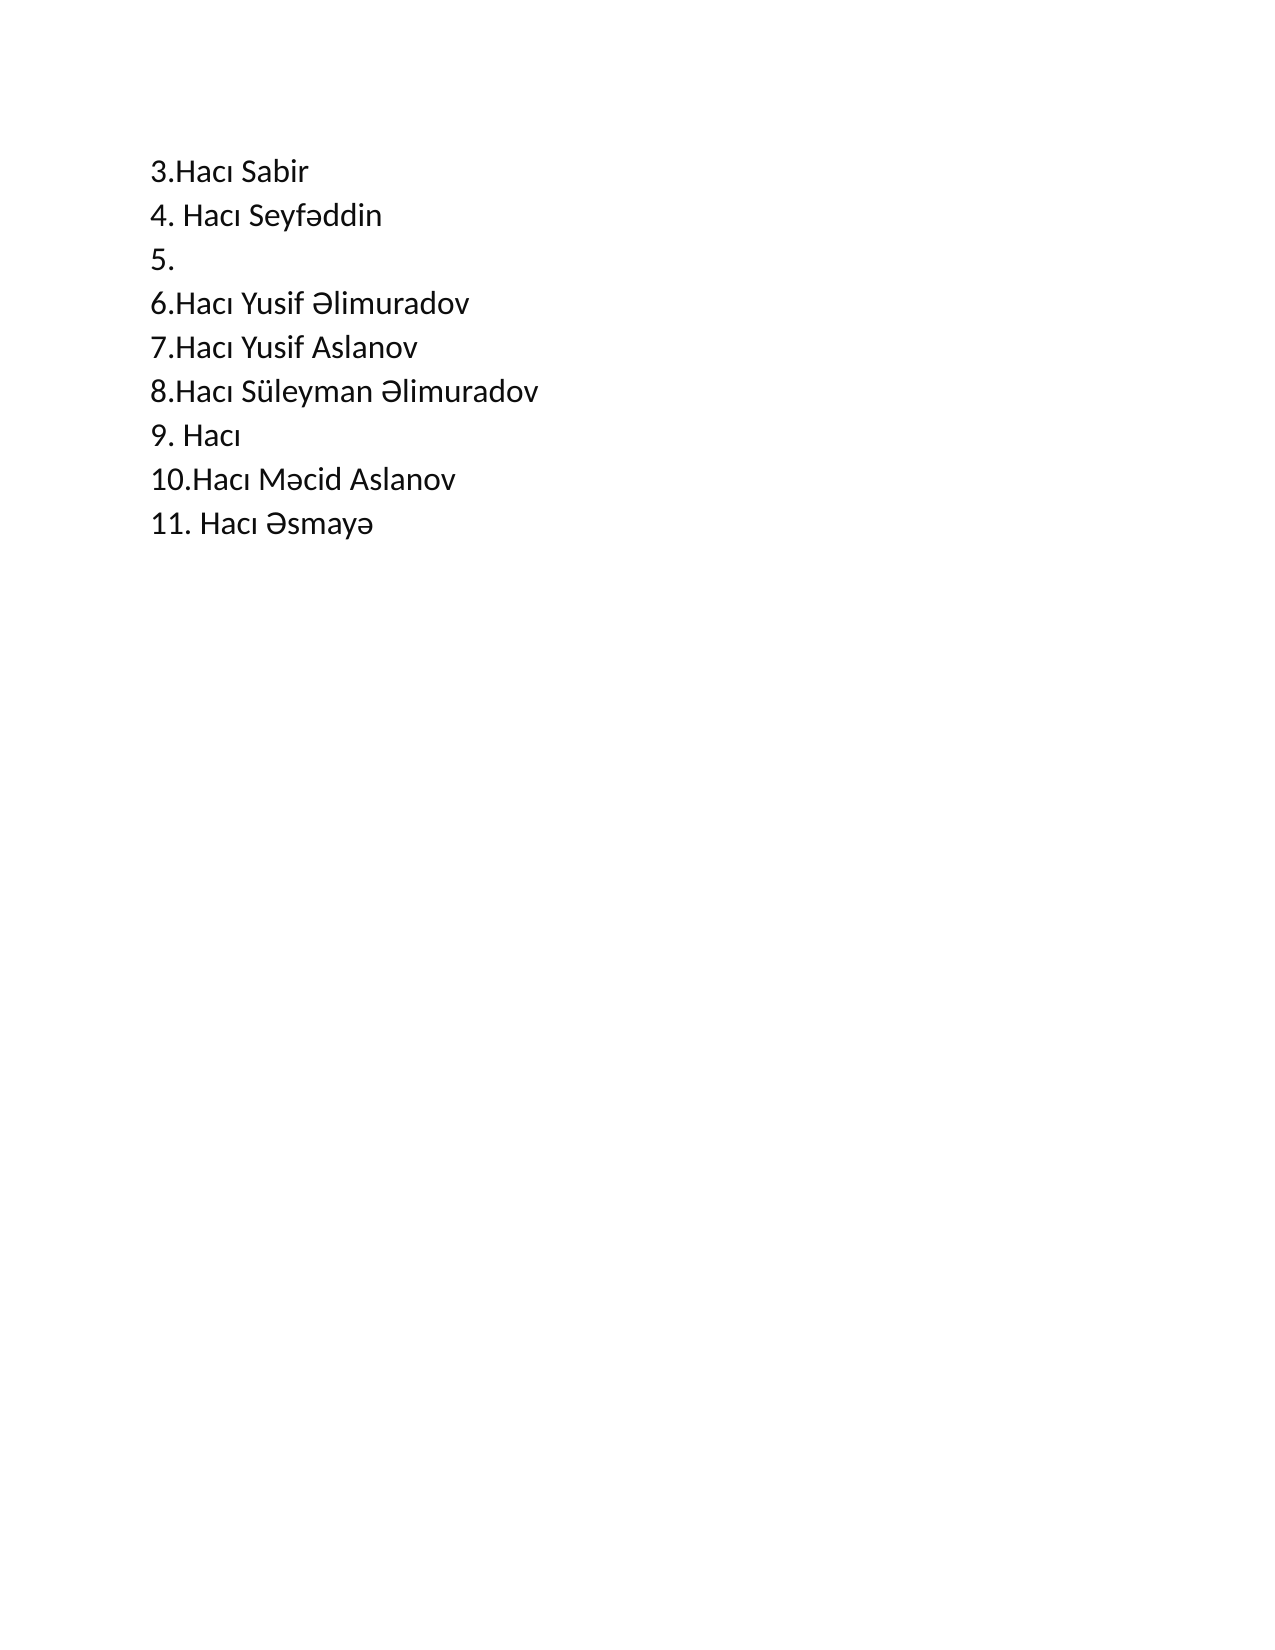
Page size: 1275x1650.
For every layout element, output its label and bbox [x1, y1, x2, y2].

text [150, 150, 1125, 573]
